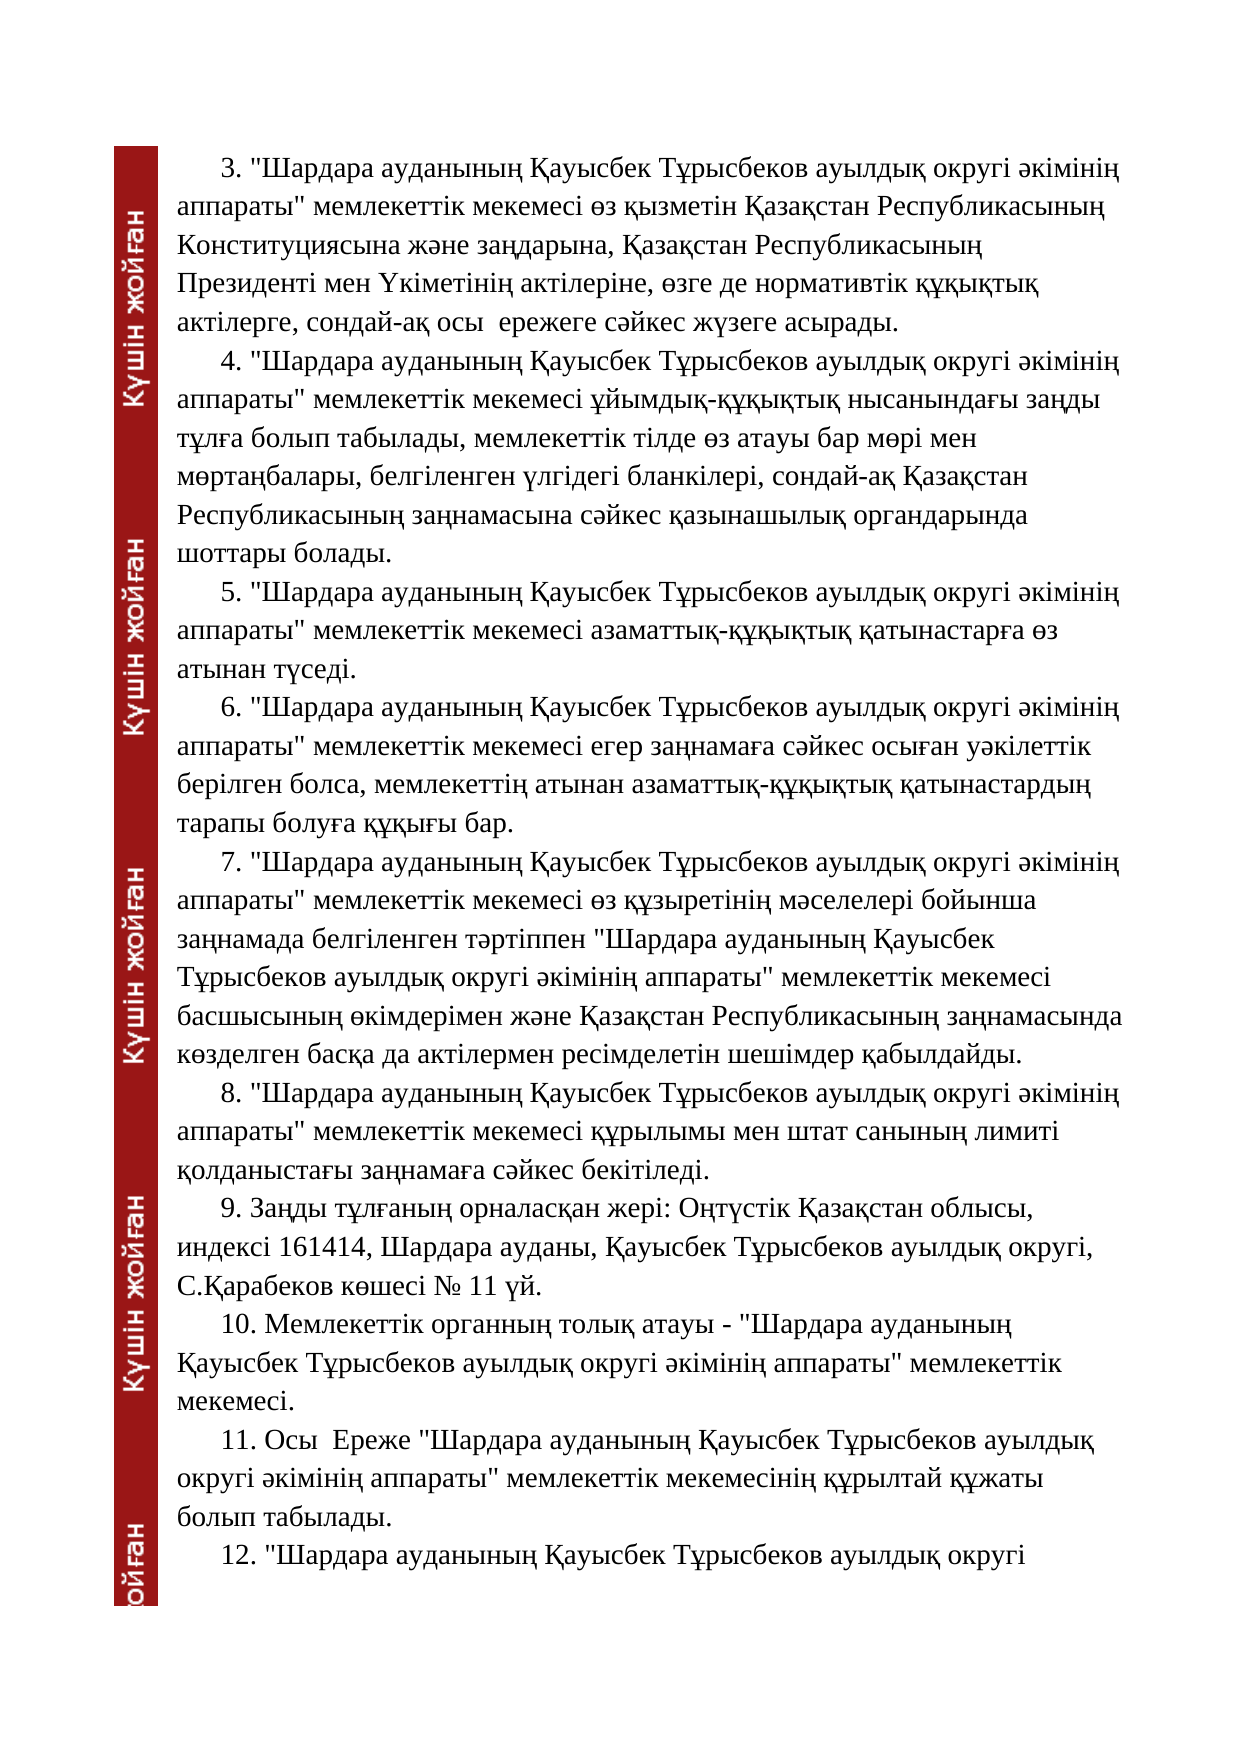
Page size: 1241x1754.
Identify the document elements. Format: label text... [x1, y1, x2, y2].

picture [114, 146, 158, 150]
picture [114, 1571, 158, 1606]
